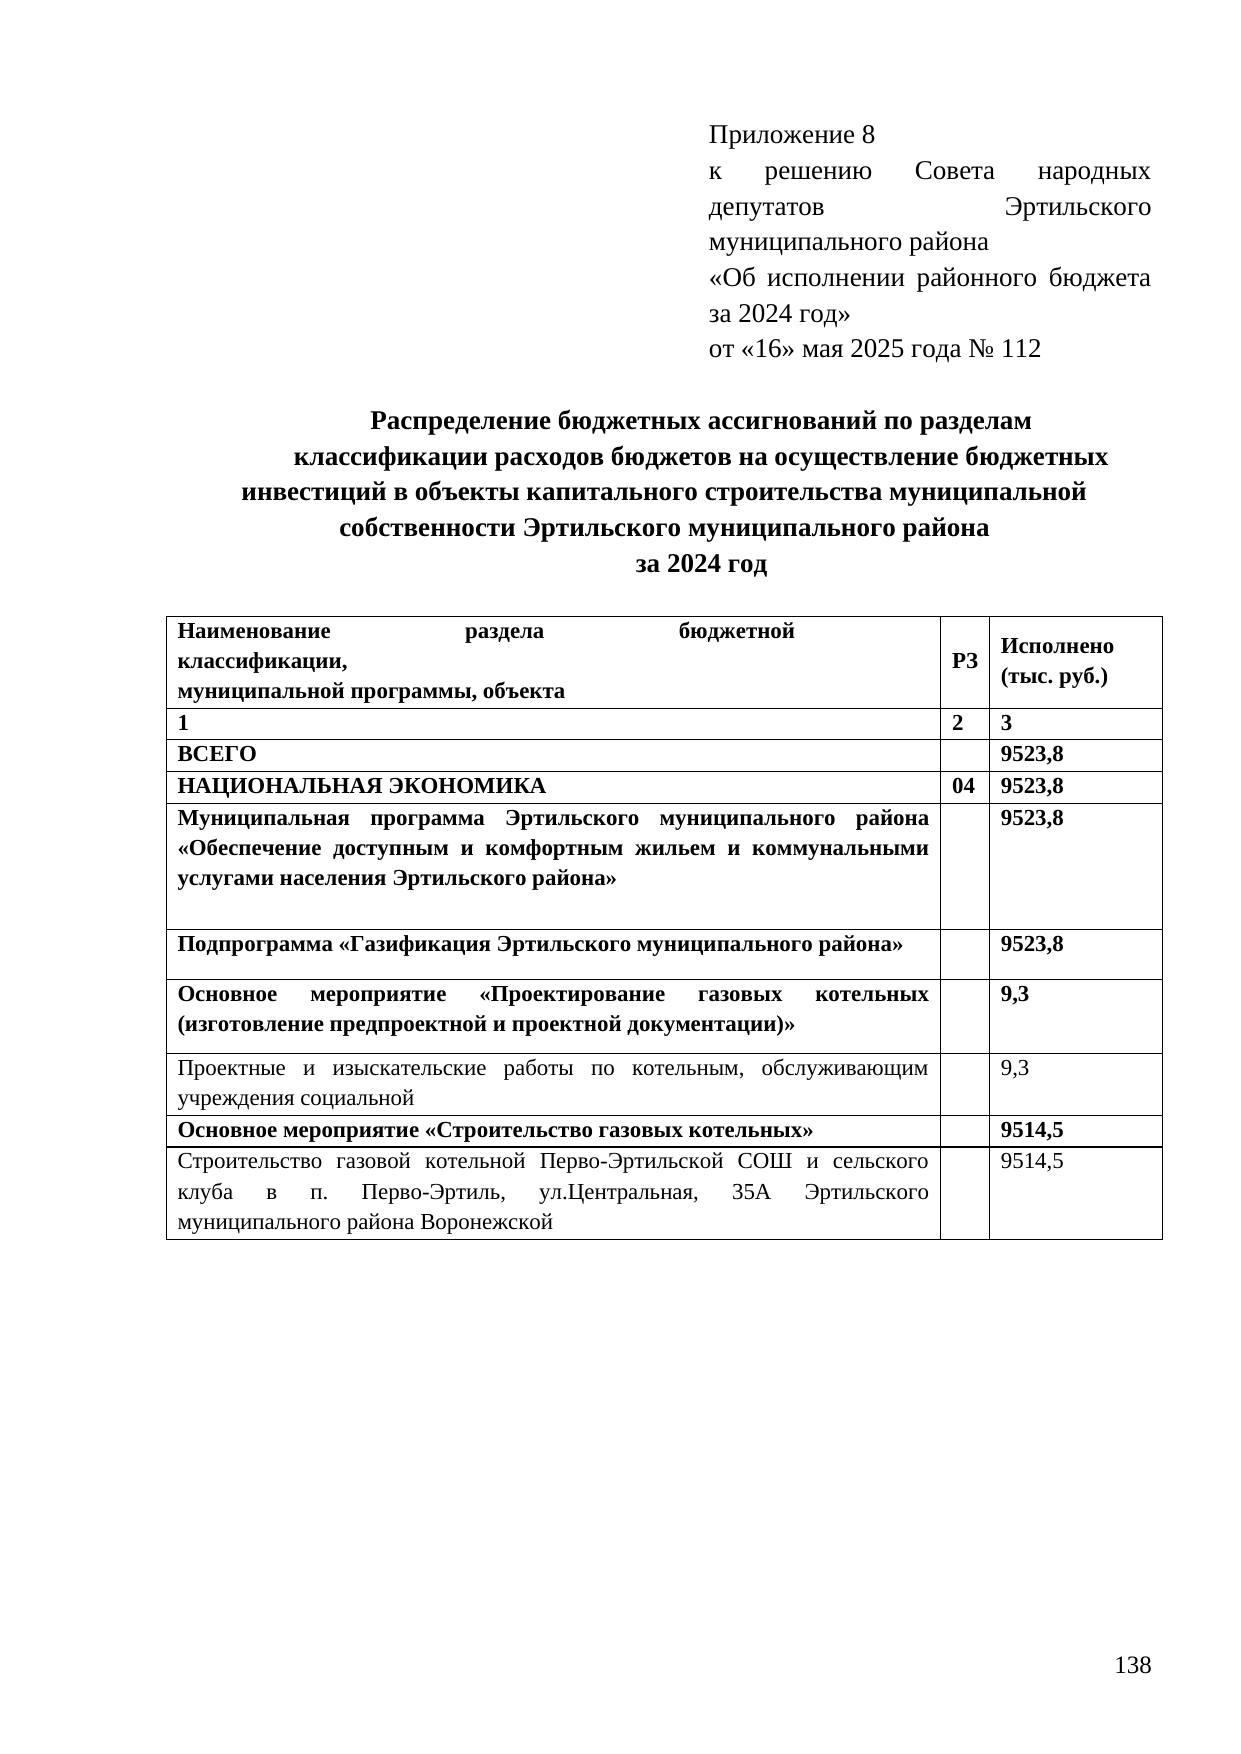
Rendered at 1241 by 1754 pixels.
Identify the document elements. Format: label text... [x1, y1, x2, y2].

text от «16» мая 2025 года № 112 [709, 332, 1152, 364]
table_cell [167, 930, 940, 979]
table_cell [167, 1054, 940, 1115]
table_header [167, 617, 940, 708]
text классификации расходов бюджетов на осуществление бюджетных инвестиций в объекты капитального строительства муниципальной собственности Эртильского муниципального района [177, 440, 1152, 542]
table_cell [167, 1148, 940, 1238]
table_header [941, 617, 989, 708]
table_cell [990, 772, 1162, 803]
text Распределение бюджетных ассигнований по разделам [177, 404, 1152, 435]
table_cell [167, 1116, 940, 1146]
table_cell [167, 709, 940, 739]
text к решению Совета народных депутатов Эртильского муниципального района [709, 154, 1152, 256]
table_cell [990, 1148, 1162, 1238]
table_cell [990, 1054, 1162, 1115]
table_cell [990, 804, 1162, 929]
text «Об исполнении районного бюджета за 2024 год» [709, 261, 1152, 328]
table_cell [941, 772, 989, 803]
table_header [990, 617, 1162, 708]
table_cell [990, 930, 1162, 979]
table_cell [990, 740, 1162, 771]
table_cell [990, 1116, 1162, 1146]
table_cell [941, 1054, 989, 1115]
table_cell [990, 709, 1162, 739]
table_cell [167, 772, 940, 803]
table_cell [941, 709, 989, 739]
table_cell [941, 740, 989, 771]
text Приложение 8 [709, 118, 1152, 149]
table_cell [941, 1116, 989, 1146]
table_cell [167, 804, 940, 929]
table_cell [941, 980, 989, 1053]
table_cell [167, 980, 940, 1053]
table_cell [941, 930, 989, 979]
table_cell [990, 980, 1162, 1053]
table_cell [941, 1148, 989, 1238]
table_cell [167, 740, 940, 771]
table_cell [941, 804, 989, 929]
text за 2024 год [177, 547, 1152, 578]
